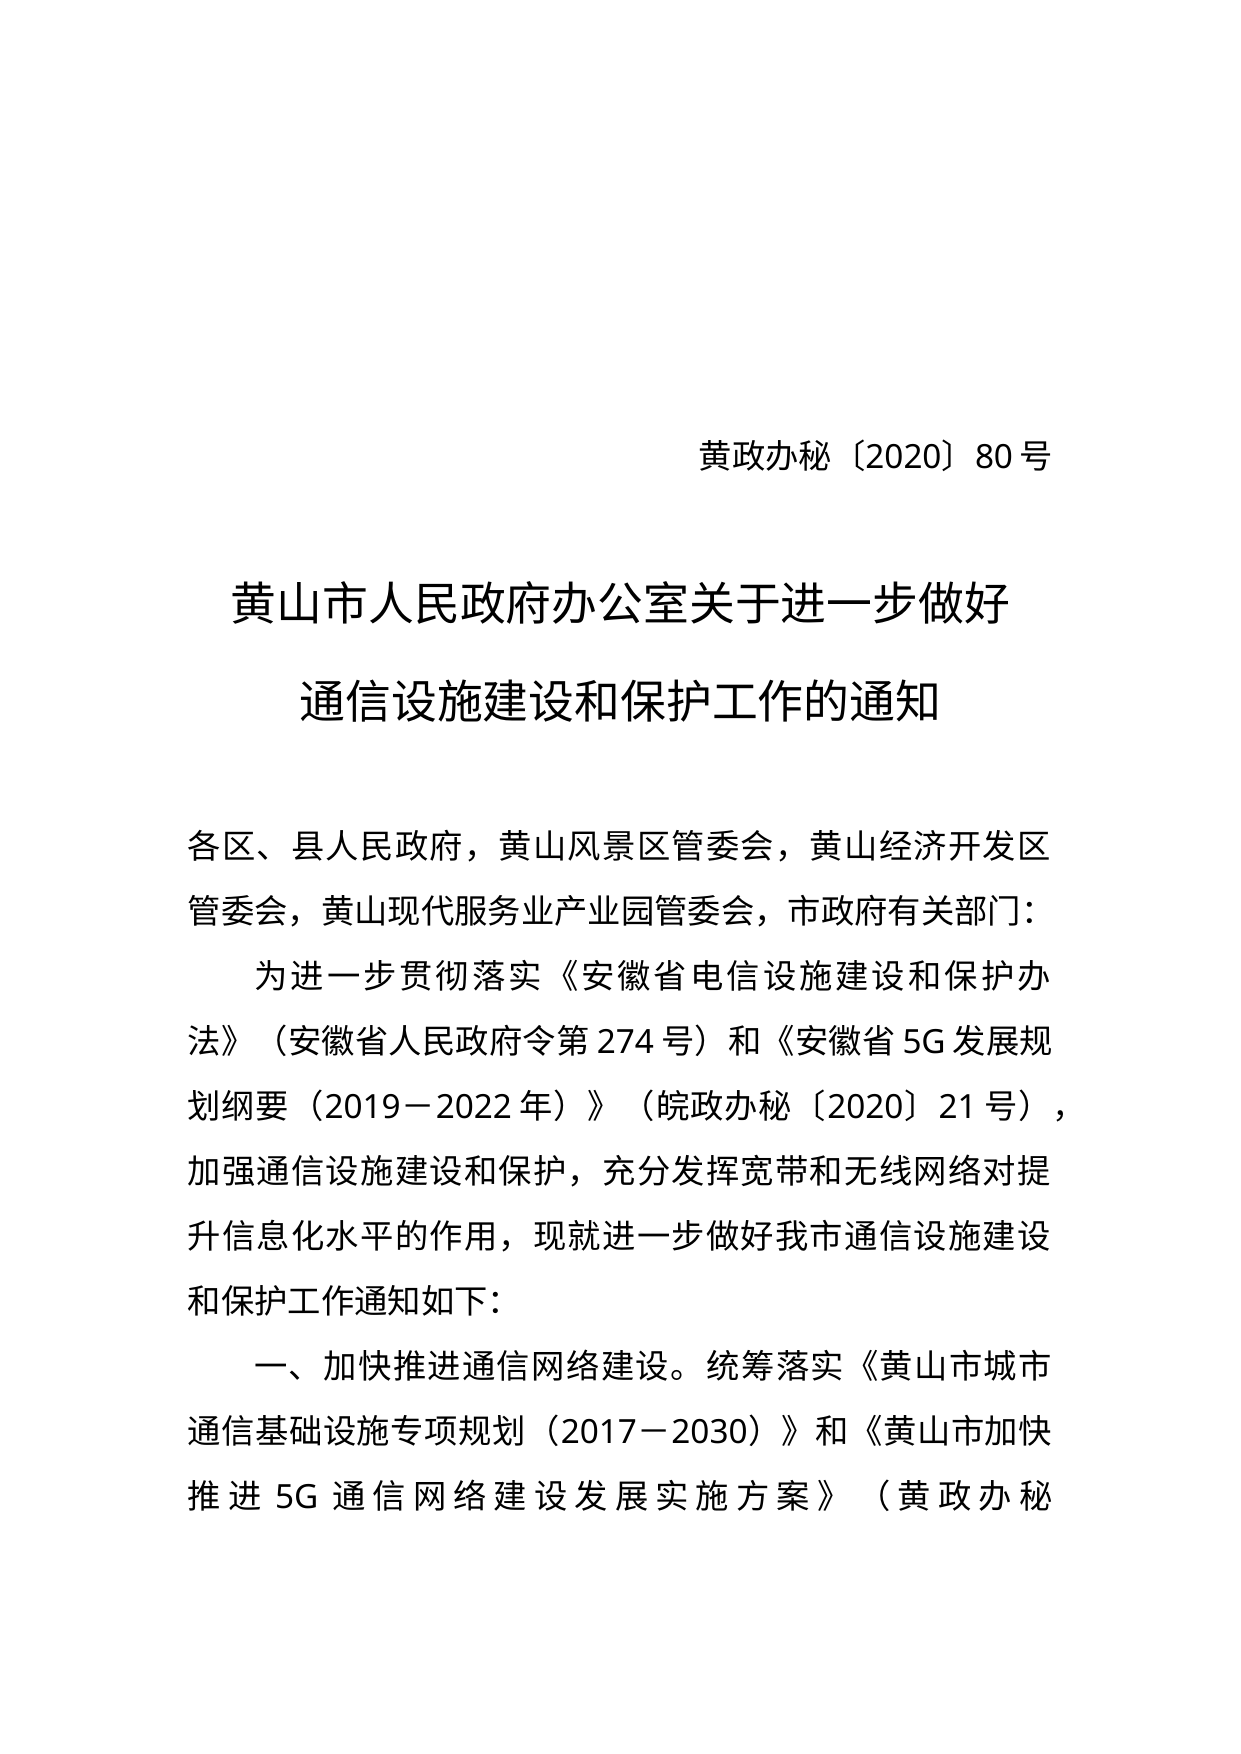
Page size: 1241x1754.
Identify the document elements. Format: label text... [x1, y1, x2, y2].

text 黄山市人民政府办公室关于进一步做好 [187, 552, 1053, 649]
text 通信设施建设和保护工作的通知 [187, 649, 1053, 747]
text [187, 1332, 1053, 1527]
text 为进一步贯彻落实《安徽省电信设施建设和保护办法》（安徽省人民政府令第274号）和《安徽省5G发展规划纲要（2019－2022年）》（皖政办秘〔2020〕21号），加强通信设施建设和保护，充分发挥宽带和无线网络对提升信息化水平的作用，现就进一步做好我市通信设施建设和保护工作通知如下： [187, 942, 1053, 1332]
text 黄政办秘〔2020〕80号 [187, 422, 1053, 487]
text 各区、县人民政府，黄山风景区管委会，黄山经济开发区管委会，黄山现代服务业产业园管委会，市政府有关部门： [187, 812, 1053, 942]
